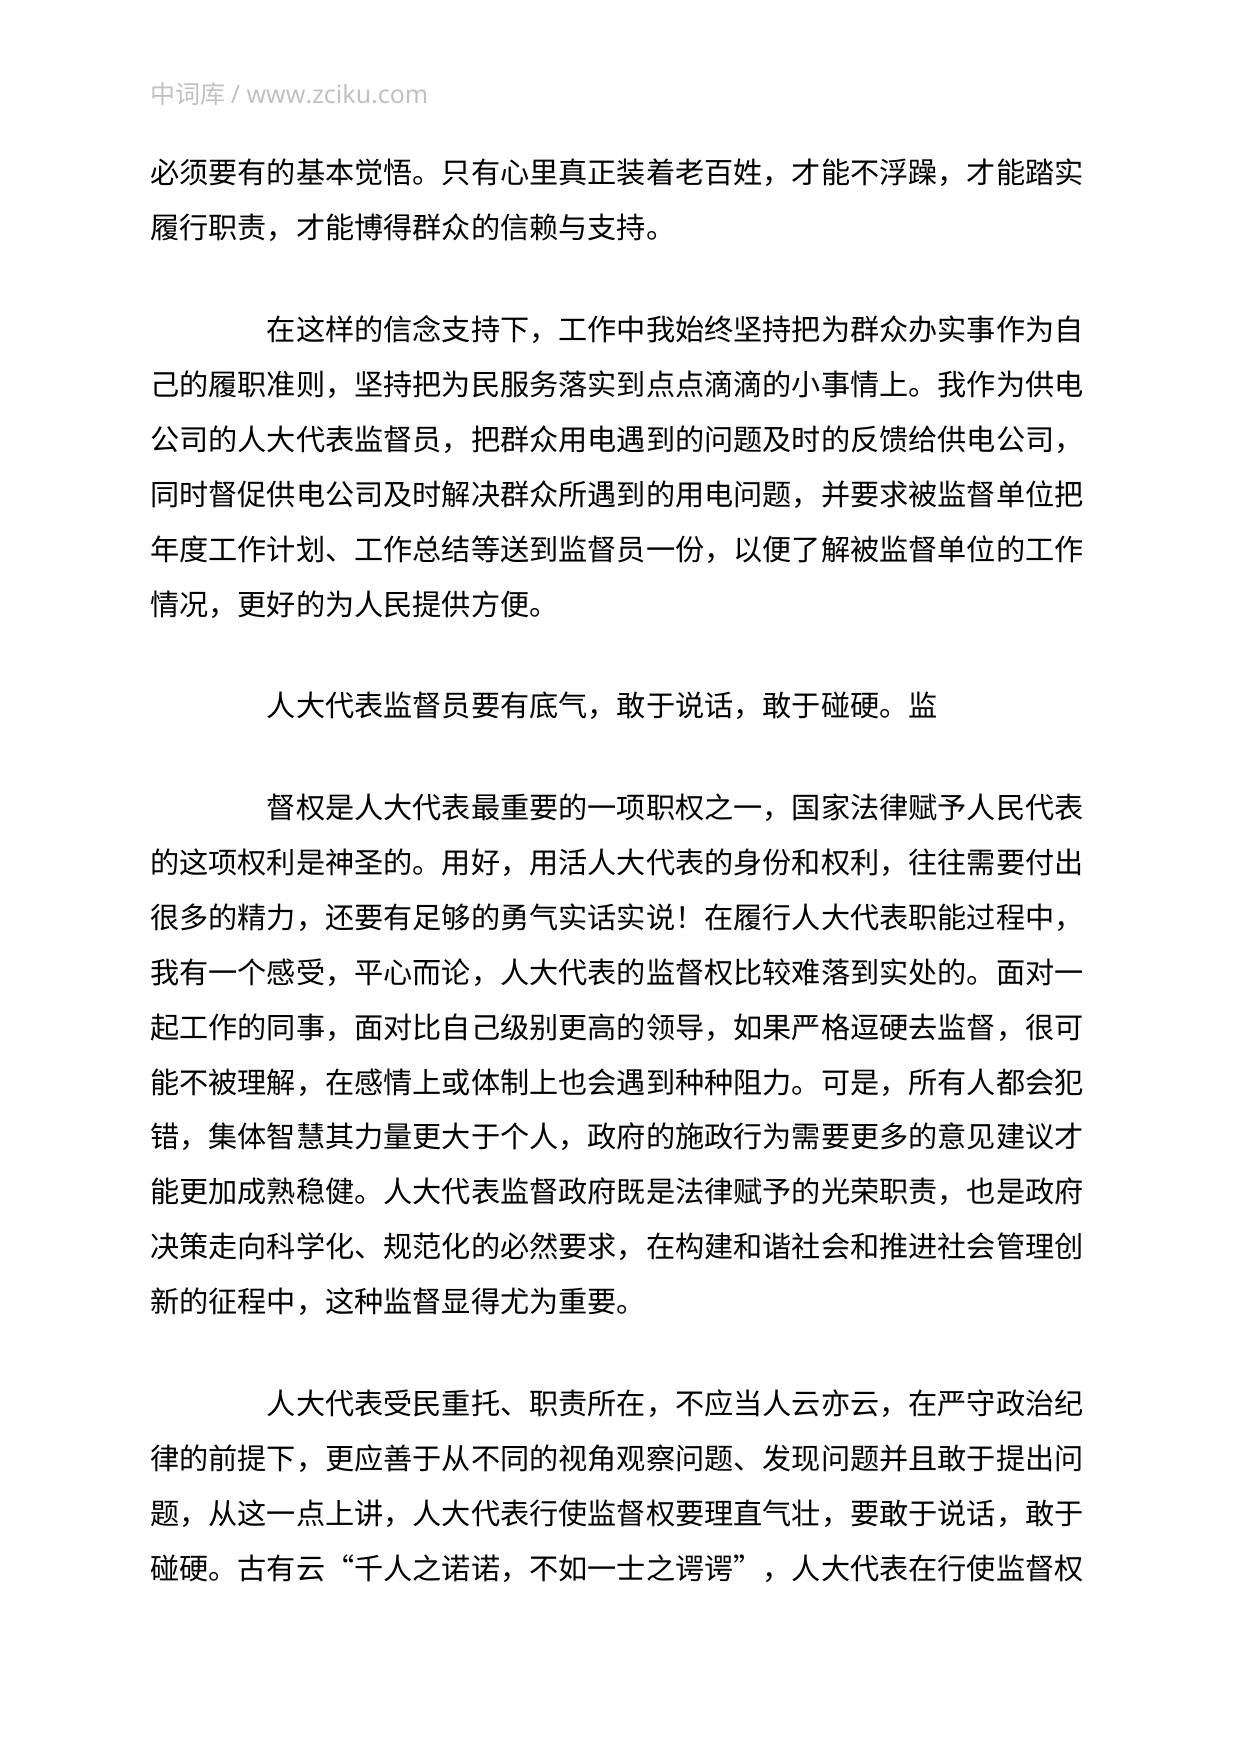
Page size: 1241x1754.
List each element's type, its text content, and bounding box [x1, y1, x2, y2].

text 在这样的信念支持下，工作中我始终坚持把为群众办实事作为自己的履职准则，坚持把为民服务落实到点点滴滴的小事情上。我作为供电公司的人大代表监督员，把群众用电遇到的问题及时的反馈给供电公司，同时督促供电公司及时解决群众所遇到的用电问题，并要求被监督单位把年度工作计划、工作总结等送到监督员一份，以便了解被监督单位的工作情况，更好的为人民提供方便。 [150, 307, 1090, 623]
text 人大代表监督员要有底气，敢于说话，敢于碰硬。监 [150, 683, 1090, 725]
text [150, 1381, 1090, 1587]
text 督权是人大代表最重要的一项职权之一，国家法律赋予人民代表的这项权利是神圣的。用好，用活人大代表的身份和权利，往往需要付出很多的精力，还要有足够的勇气实话实说！在履行人大代表职能过程中，我有一个感受，平心而论，人大代表的监督权比较难落到实处的。面对一起工作的同事，面对比自己级别更高的领导，如果严格逗硬去监督，很可能不被理解，在感情上或体制上也会遇到种种阻力。可是，所有人都会犯错，集体智慧其力量更大于个人，政府的施政行为需要更多的意见建议才能更加成熟稳健。人大代表监督政府既是法律赋予的光荣职责，也是政府决策走向科学化、规范化的必然要求，在构建和谐社会和推进社会管理创新的征程中，这种监督显得尤为重要。 [150, 785, 1090, 1321]
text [150, 150, 1090, 247]
